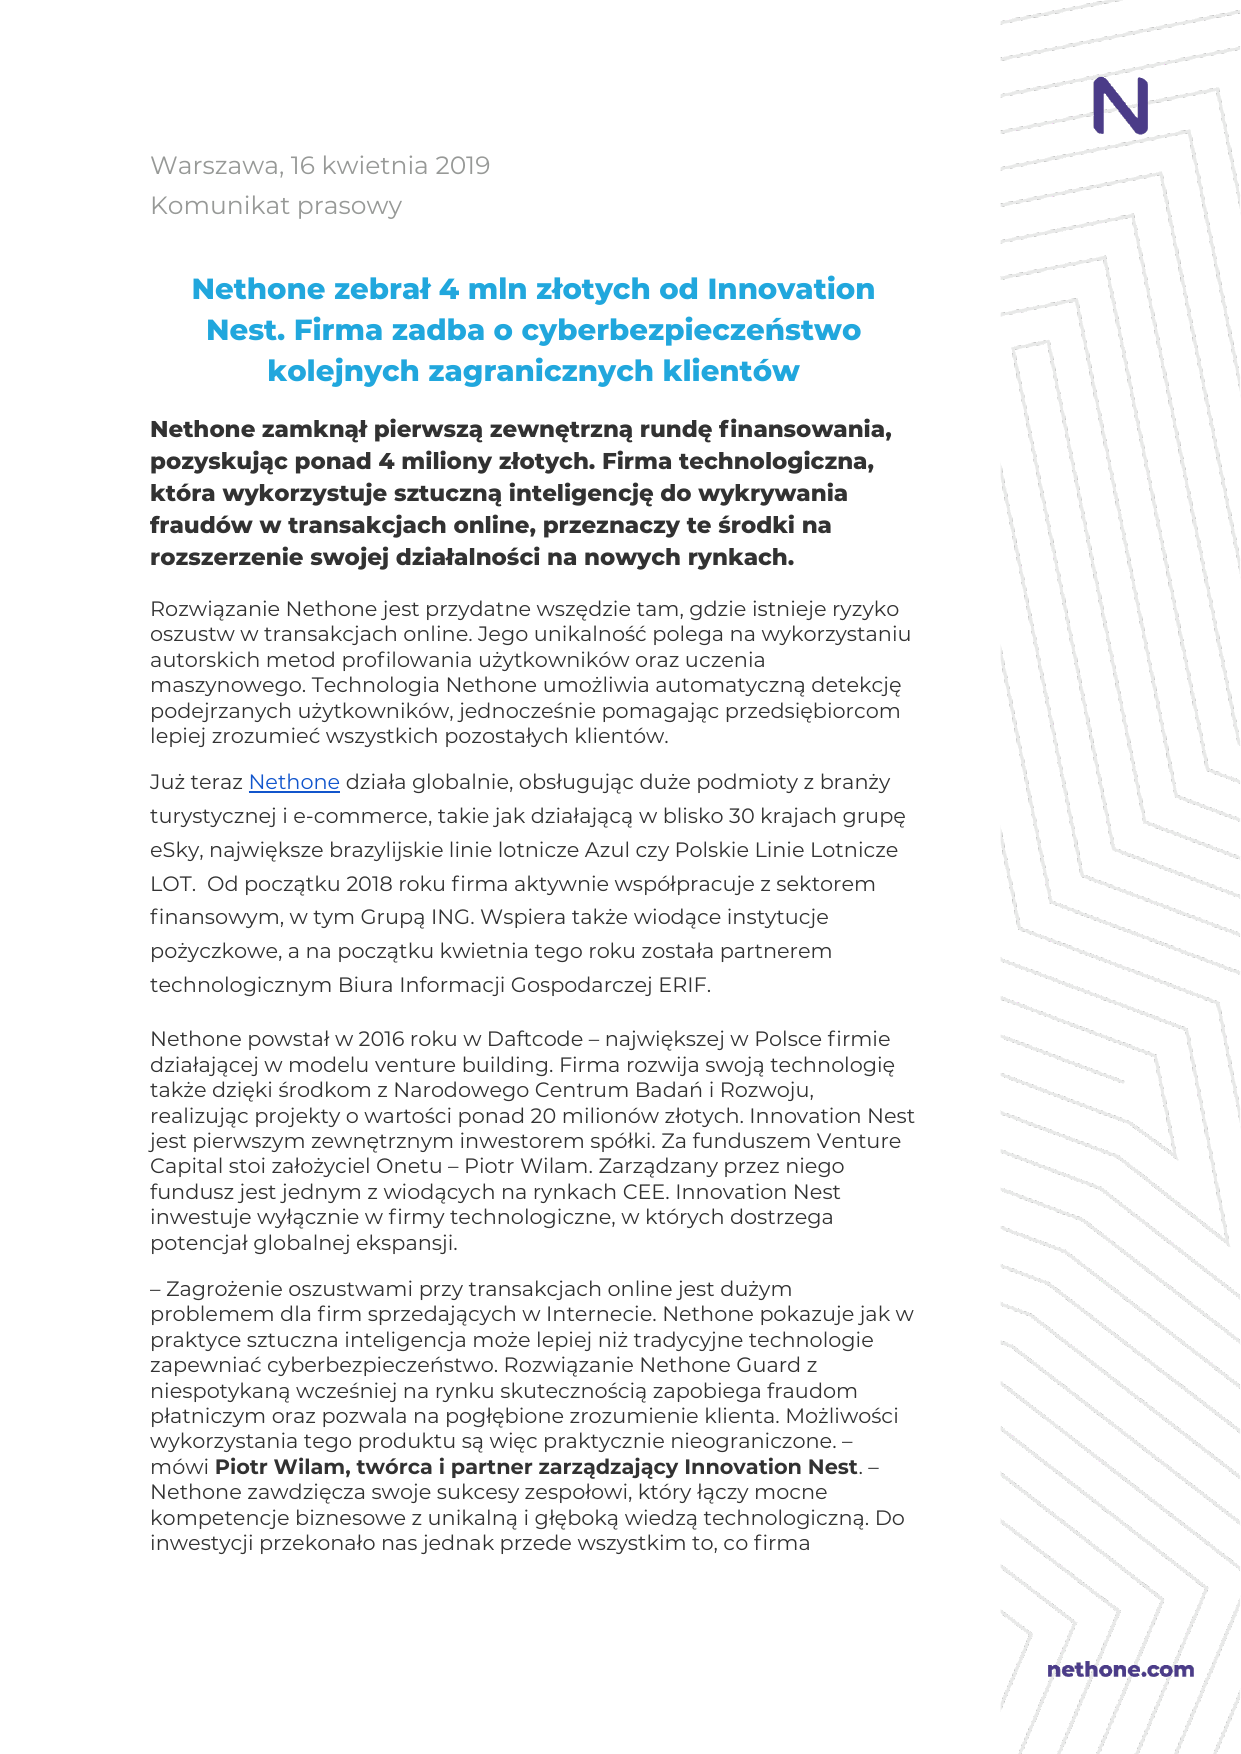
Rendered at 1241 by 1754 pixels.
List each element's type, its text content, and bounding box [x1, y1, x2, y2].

picture [1000, 0, 1241, 1754]
subtitle Komunikat prasowy [150, 191, 917, 221]
subtitle Warszawa, 16 kwietnia 2019 [150, 150, 917, 181]
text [150, 1276, 917, 1556]
subtitle Nethone zebrał 4 mln złotych od Innovation Nest. Firma zadba o cyberbezpieczeństwo kolejnych zagranicznych klientów [150, 272, 917, 389]
text Rozwiązanie Nethone jest przydatne wszędzie tam, gdzie istnieje ryzyko oszustw w transakcjach online. Jego unikalność polega na wykorzystaniu autorskich metod profilowania użytkowników oraz uczenia maszynowego. Technologia Nethone umożliwia automatyczną detekcję podejrzanych użytkowników, jednocześnie pomagając przedsiębiorcom lepiej zrozumieć wszystkich pozostałych klientów. [150, 596, 917, 749]
text Nethone powstał w 2016 roku w Daftcode – największej w Polsce firmie działającej w modelu venture building. Firma rozwija swoją technologię także dzięki środkom z Narodowego Centrum Badań i Rozwoju, realizując projekty o wartości ponad 20 milionów złotych. Innovation Nest jest pierwszym zewnętrznym inwestorem spółki. Za funduszem Venture Capital stoi założyciel Onetu – Piotr Wilam. Zarządzany przez niego fundusz jest jednym z wiodących na rynkach CEE. Innovation Nest inwestuje wyłącznie w firmy technologiczne, w których dostrzega potencjał globalnej ekspansji. [150, 1027, 917, 1255]
text Już teraz Nethone działa globalnie, obsługując duże podmioty z branży turystycznej i e-commerce, takie jak działającą w blisko 30 krajach grupę eSky, największe brazylijskie linie lotnicze Azul czy Polskie Linie Lotnicze LOT. Od początku 2018 roku firma aktywnie współpracuje z sektorem finansowym, w tym Grupą ING. Wspiera także wiodące instytucje pożyczkowe, a na początku kwietnia tego roku została partnerem technologicznym Biura Informacji Gospodarczej ERIF. [150, 769, 917, 997]
subtitle Nethone zamknął pierwszą zewnętrzną rundę finansowania, pozyskując ponad 4 miliony złotych. Firma technologiczna, która wykorzystuje sztuczną inteligencję do wykrywania fraudów w transakcjach online, przeznaczy te środki na rozszerzenie swojej działalności na nowych rynkach. [150, 415, 917, 571]
